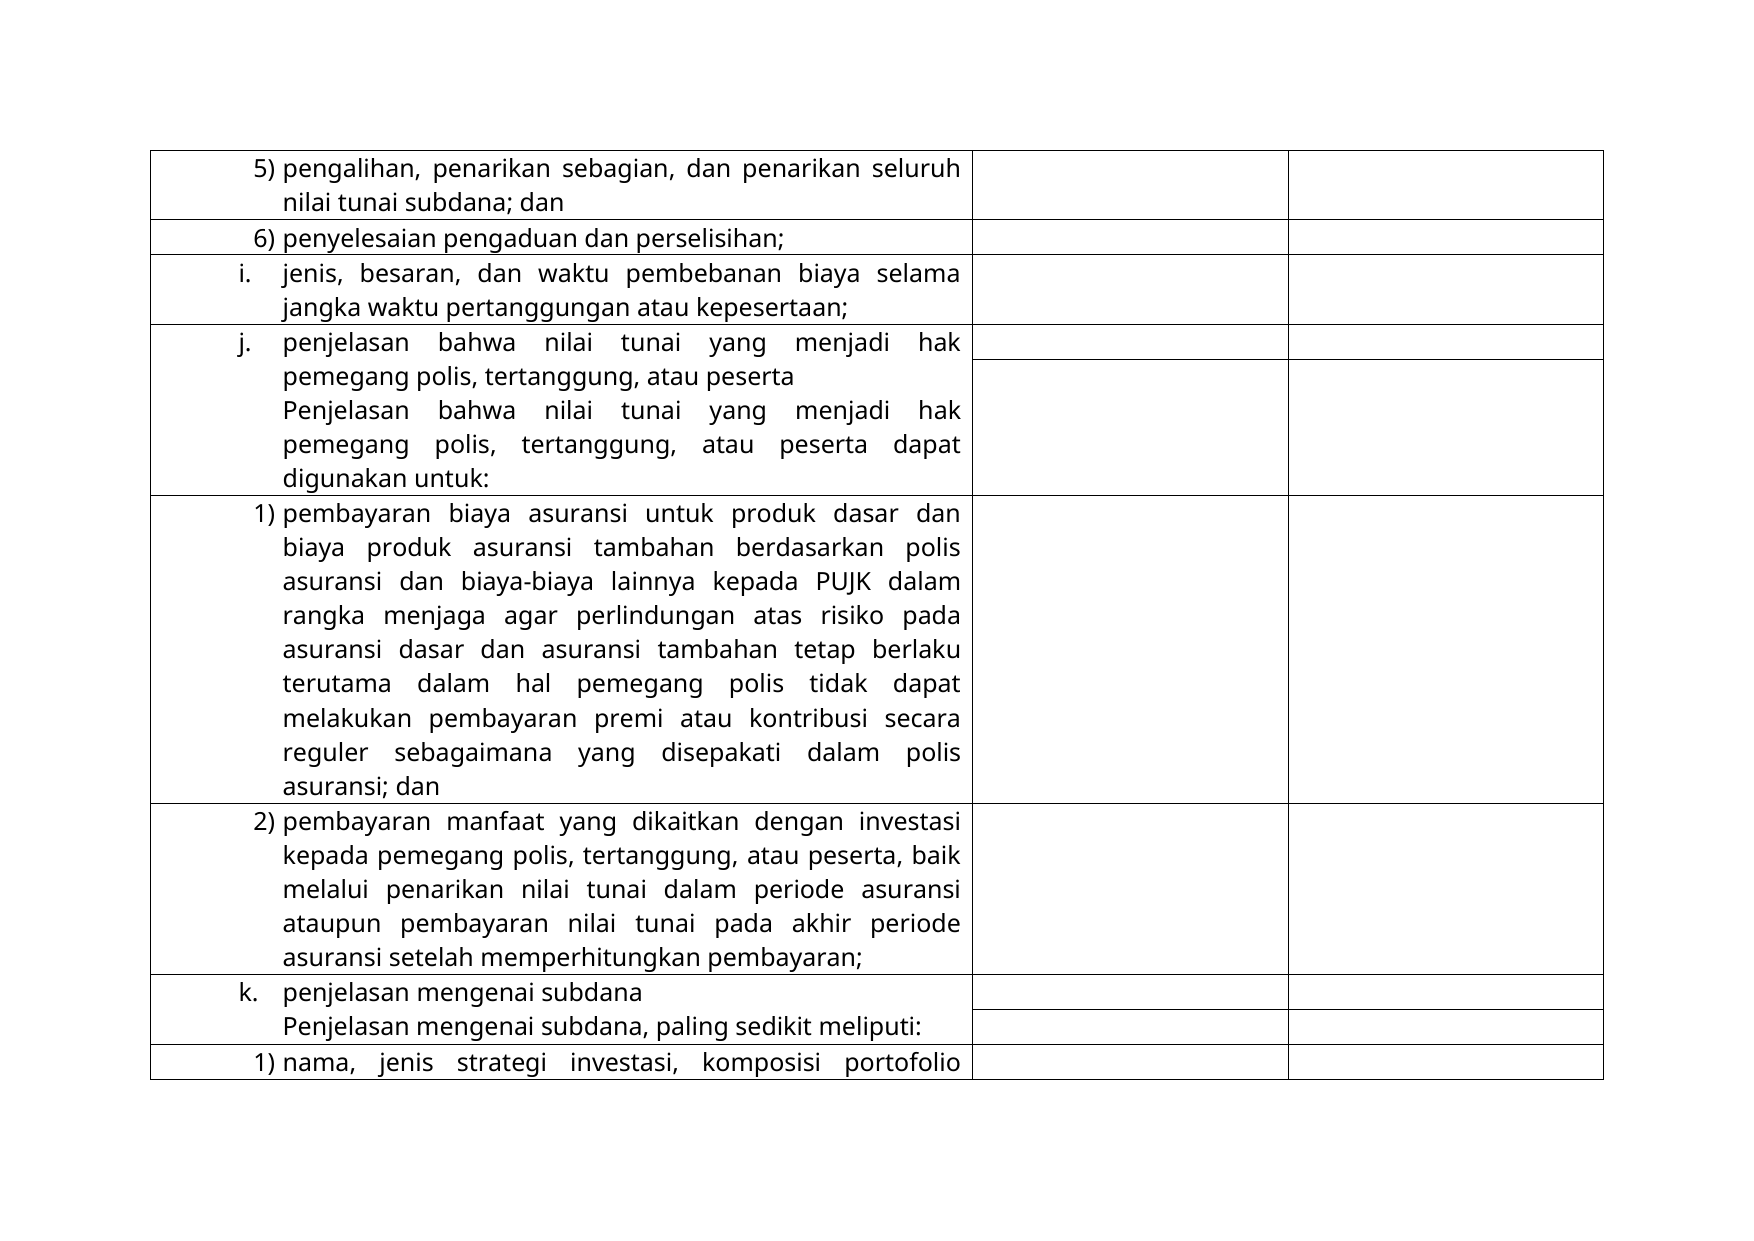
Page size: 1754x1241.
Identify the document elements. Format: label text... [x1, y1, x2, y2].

table_cell [973, 325, 1288, 358]
table_cell [973, 255, 1288, 323]
table_cell [973, 151, 1288, 219]
table_cell [973, 975, 1288, 1009]
table_cell [1289, 804, 1603, 974]
table_cell [1289, 360, 1603, 495]
table_cell pembayaran manfaat yang dikaitkan dengan investasi kepada pemegang polis, tertanggung, atau peserta, baik melalui penarikan nilai tunai dalam periode asuransi ataupun pembayaran nilai tunai pada akhir periode asuransi setelah memperhitungkan pembayaran; [151, 804, 972, 974]
table_cell penjelasan bahwa nilai tunai yang menjadi hak pemegang polis, tertanggung, atau peserta Penjelasan bahwa nilai tunai yang menjadi hak pemegang polis, tertanggung, atau peserta dapat digunakan untuk: [151, 325, 972, 495]
table_cell penyelesaian pengaduan dan perselisihan; [151, 220, 972, 254]
table_cell [973, 360, 1288, 495]
table_cell [973, 496, 1288, 802]
table_cell jenis, besaran, dan waktu pembebanan biaya selama jangka waktu pertanggungan atau kepesertaan; [151, 255, 972, 323]
table_cell [1289, 1010, 1603, 1044]
table_cell [973, 1010, 1288, 1044]
table_cell [1289, 325, 1603, 358]
table_cell [1289, 220, 1603, 254]
table_cell [973, 804, 1288, 974]
table_cell [973, 220, 1288, 254]
table_cell [1289, 975, 1603, 1009]
table_cell pembayaran biaya asuransi untuk produk dasar dan biaya produk asuransi tambahan berdasarkan polis asuransi dan biaya-biaya lainnya kepada PUJK dalam rangka menjaga agar perlindungan atas risiko pada asuransi dasar dan asuransi tambahan tetap berlaku terutama dalam hal pemegang polis tidak dapat melakukan pembayaran premi atau kontribusi secara reguler sebagaimana yang disepakati dalam polis asuransi; dan [151, 496, 972, 802]
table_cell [151, 1045, 972, 1079]
table_cell [1289, 255, 1603, 323]
table_cell pengalihan, penarikan sebagian, dan penarikan seluruh nilai tunai subdana; dan [151, 151, 972, 219]
table_cell [1289, 151, 1603, 219]
table_cell [973, 1045, 1288, 1079]
table_cell penjelasan mengenai subdana Penjelasan mengenai subdana, paling sedikit meliputi: [151, 975, 972, 1044]
table_cell [1289, 1045, 1603, 1079]
table_cell [1289, 496, 1603, 802]
